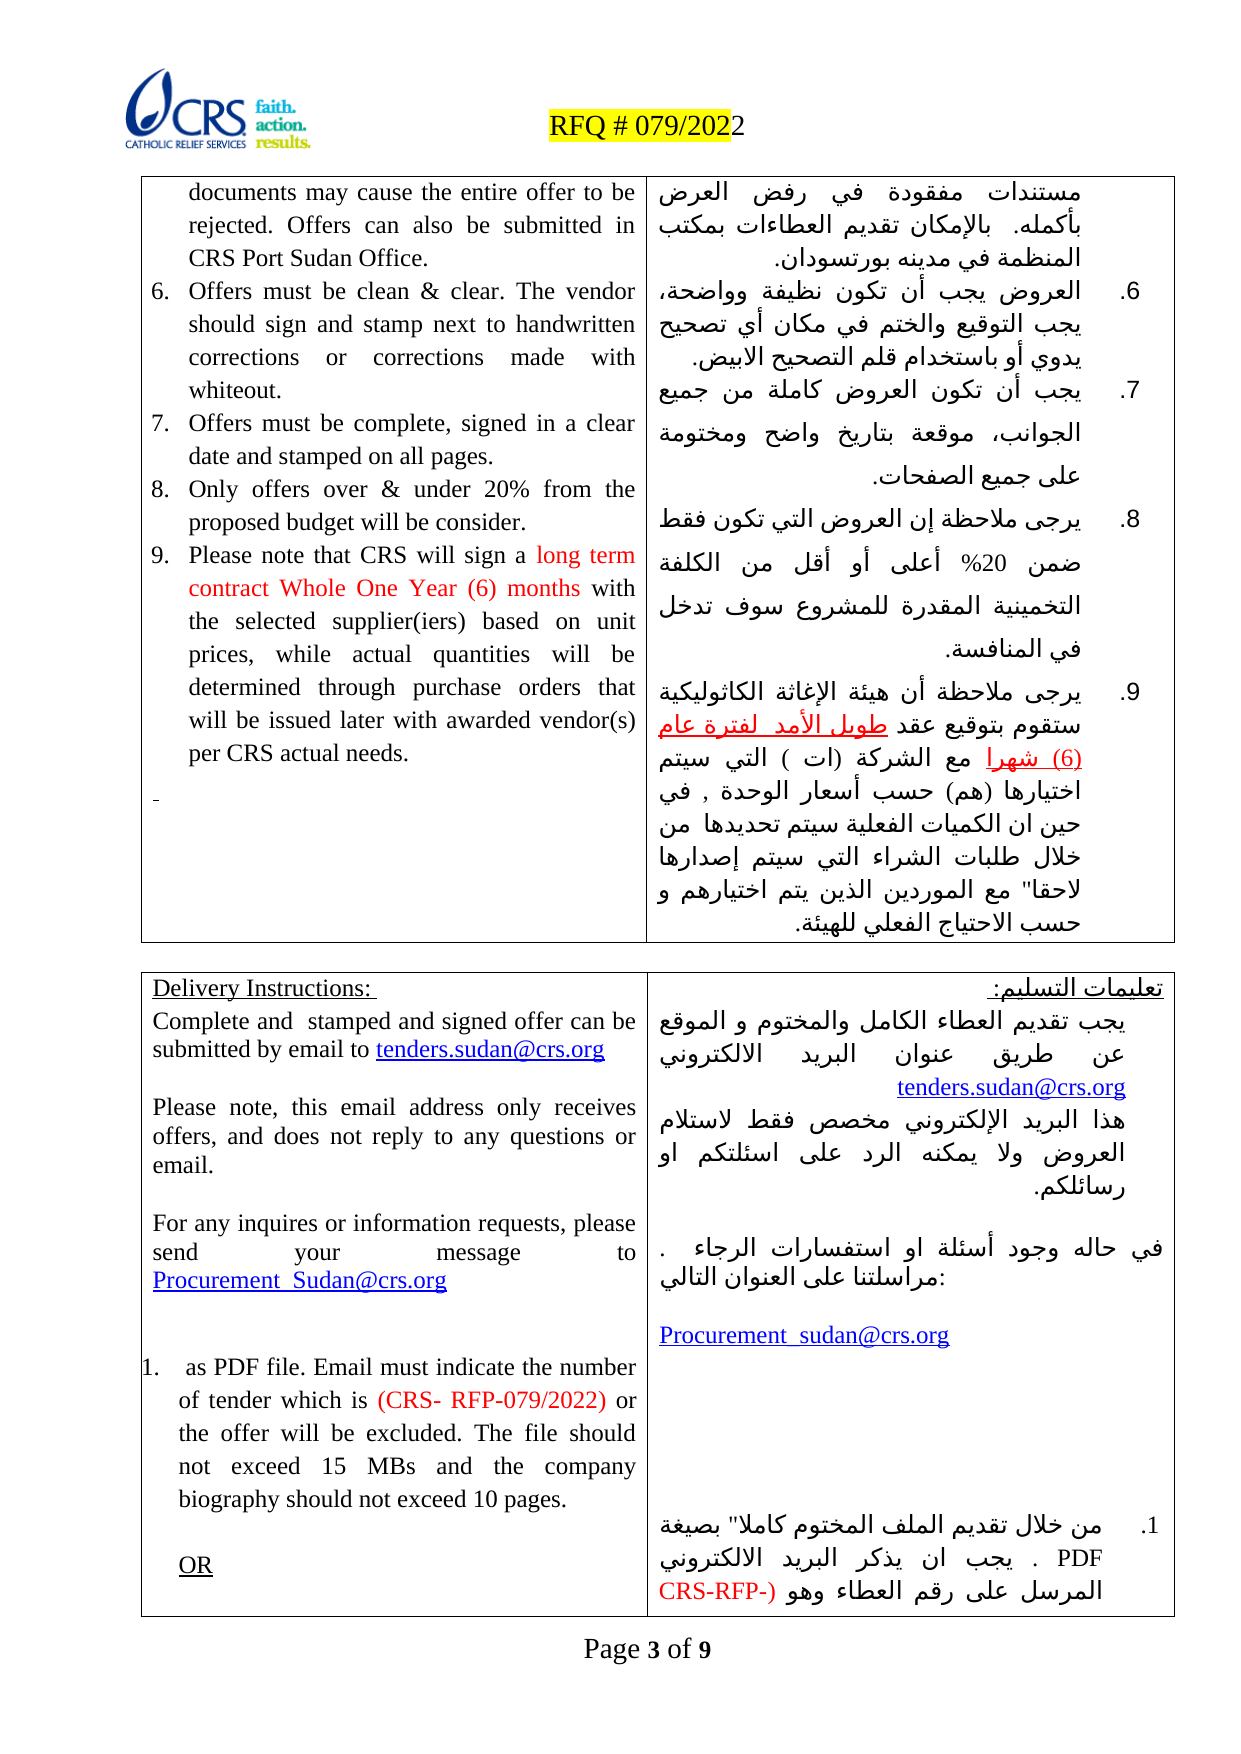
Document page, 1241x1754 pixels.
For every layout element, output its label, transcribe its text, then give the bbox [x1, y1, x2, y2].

picture [125, 67, 311, 150]
